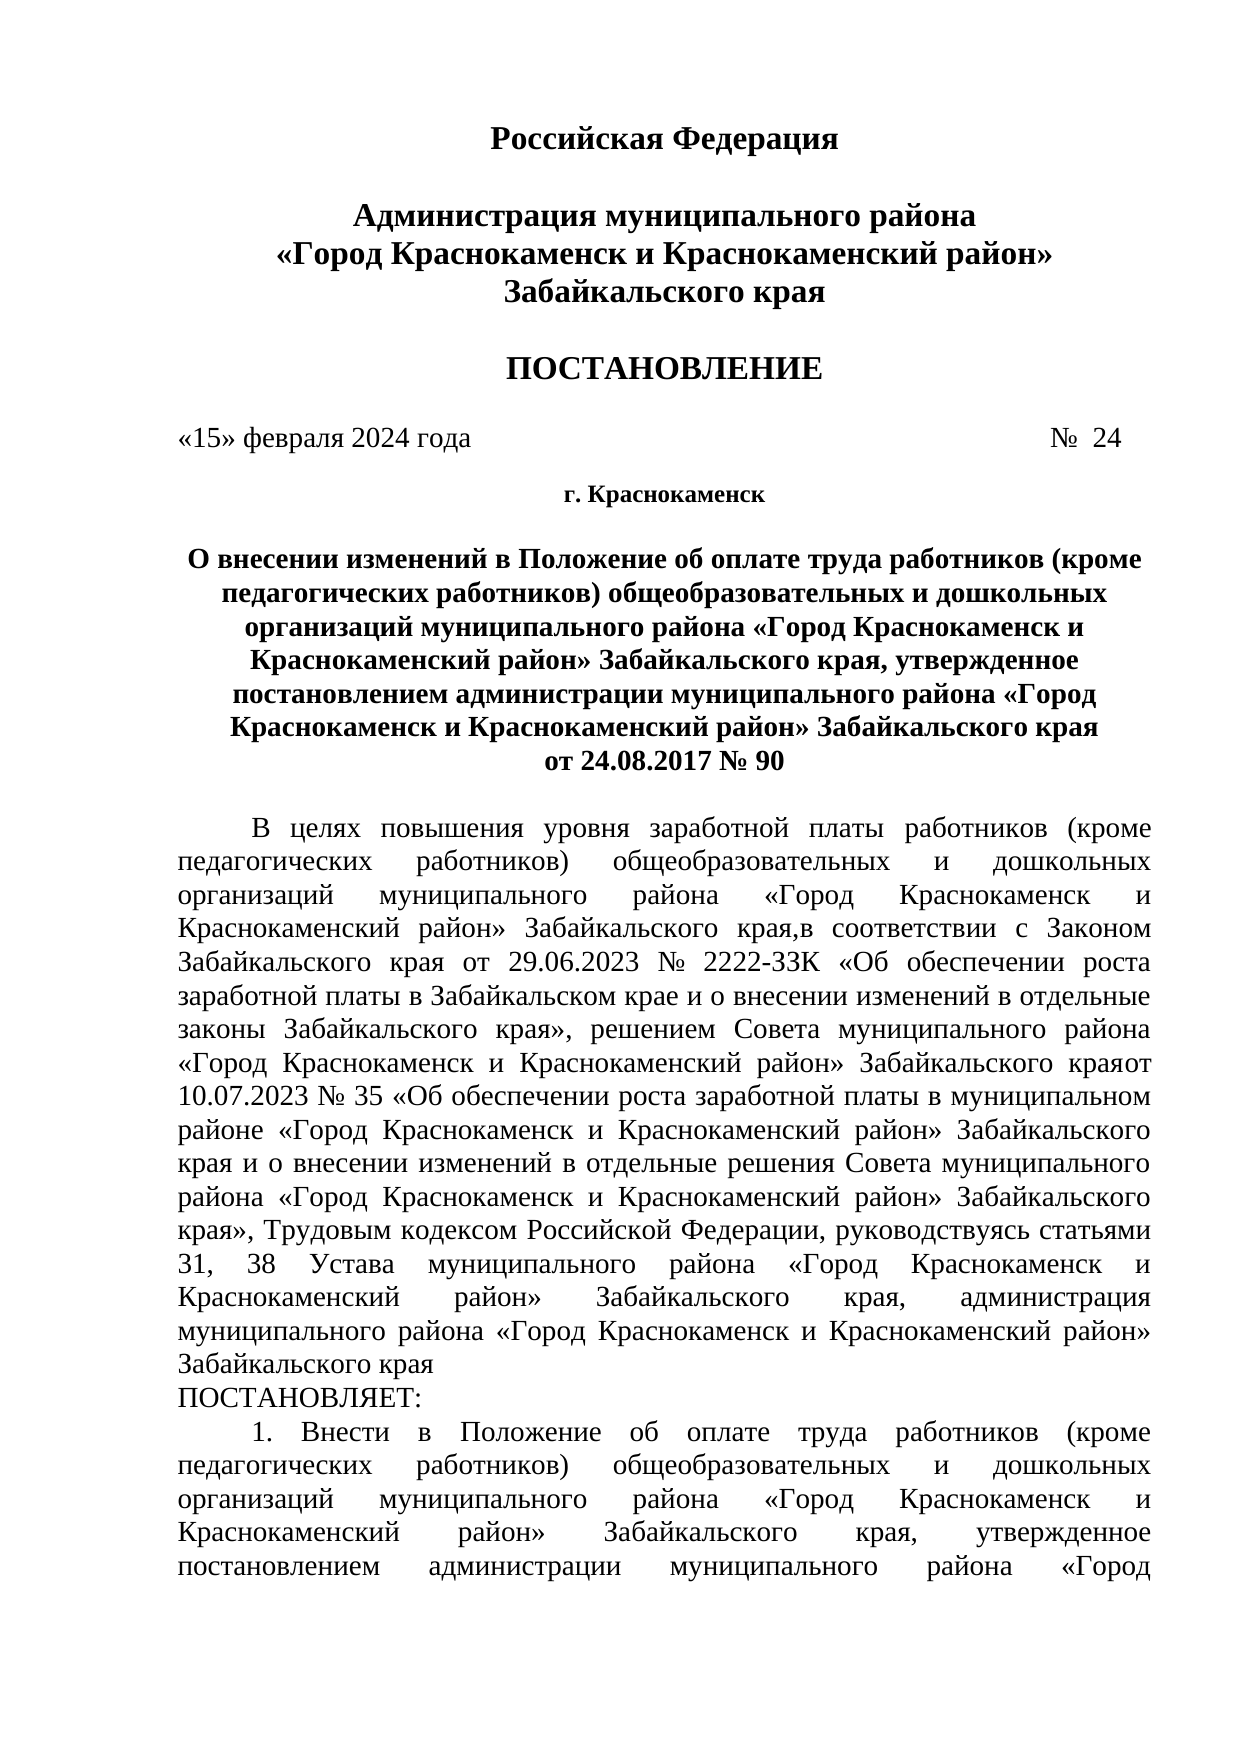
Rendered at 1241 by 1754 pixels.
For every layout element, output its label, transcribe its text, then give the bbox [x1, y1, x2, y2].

text О внесении изменений в Положение об оплате труда работников (кроме педагогических работников) общеобразовательных и дошкольных организаций муниципального района «Город Краснокаменск и Краснокаменский район» Забайкальского края, утвержденное постановлением администрации муниципального района «Город Краснокаменск и Краснокаменский район» Забайкальского края [177, 542, 1152, 743]
text г. Краснокаменск [177, 479, 1152, 508]
text ПОСТАНОВЛЯЕТ: [177, 1380, 1152, 1414]
text от 24.08.2017 № 90 [177, 743, 1152, 776]
text «Город Краснокаменск и Краснокаменский район» [177, 233, 1152, 271]
text «15» февраля 2024 года № 24 [177, 420, 1137, 453]
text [177, 1414, 1152, 1581]
text Забайкальского края [177, 271, 1152, 310]
text ПОСТАНОВЛЕНИЕ [177, 348, 1152, 386]
text Администрация муниципального района [177, 195, 1152, 233]
text В целях повышения уровня заработной платы работников (кроме педагогических работников) общеобразовательных и дошкольных организаций муниципального района «Город Краснокаменск и Краснокаменский район» Забайкальского края,в соответствии с Законом Забайкальского края от 29.06.2023 № 2222-ЗЗК «Об обеспечении роста заработной платы в Забайкальском крае и о внесении изменений в отдельные законы Забайкальского края», решением Совета муниципального района «Город Краснокаменск и Краснокаменский район» Забайкальского краяот 10.07.2023 № 35 «Об обеспечении роста заработной платы в муниципальном районе «Город Краснокаменск и Краснокаменский район» Забайкальского края и о внесении изменений в отдельные решения Совета муниципального района «Город Краснокаменск и Краснокаменский район» Забайкальского края», Трудовым кодексом Российской Федерации, руководствуясь статьями 31, 38 Устава муниципального района «Город Краснокаменск и Краснокаменский район» Забайкальского края, администрация муниципального района «Город Краснокаменск и Краснокаменский район» Забайкальского края [177, 810, 1152, 1380]
text Российская Федерация [177, 118, 1152, 156]
